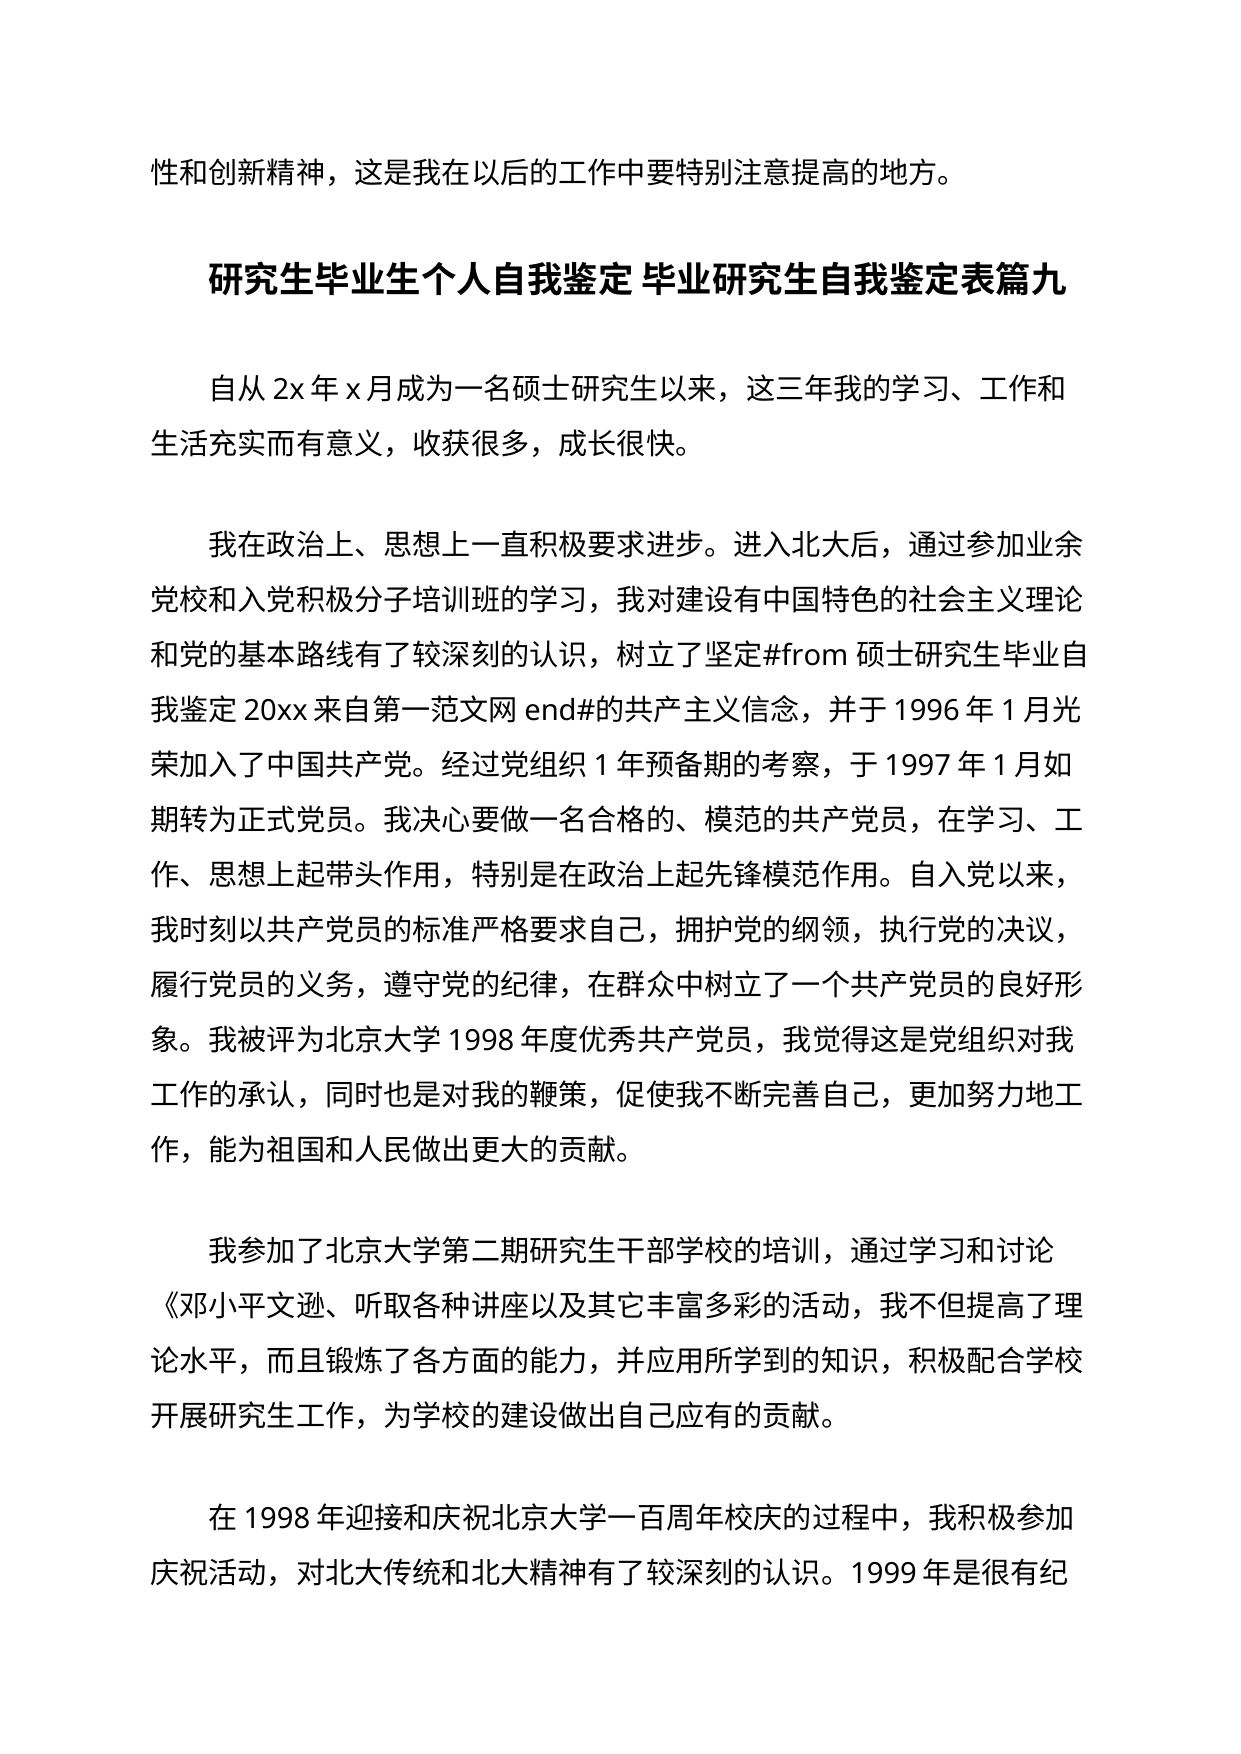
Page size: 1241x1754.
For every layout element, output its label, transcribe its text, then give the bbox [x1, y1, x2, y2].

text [150, 150, 1090, 192]
text 自从2x年x月成为一名硕士研究生以来，这三年我的学习、工作和生活充实而有意义，收获很多，成长很快。 [150, 365, 1090, 462]
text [150, 1494, 1090, 1592]
text 我在政治上、思想上一直积极要求进步。进入北大后，通过参加业余党校和入党积极分子培训班的学习，我对建设有中国特色的社会主义理论和党的基本路线有了较深刻的认识，树立了坚定#from 硕士研究生毕业自我鉴定20xx来自第一范文网 end#的共产主义信念，并于1996年1月光荣加入了中国共产党。经过党组织1年预备期的考察，于1997年1月如期转为正式党员。我决心要做一名合格的、模范的共产党员，在学习、工作、思想上起带头作用，特别是在政治上起先锋模范作用。自入党以来，我时刻以共产党员的标准严格要求自己，拥护党的纲领，执行党的决议，履行党员的义务，遵守党的纪律，在群众中树立了一个共产党员的良好形象。我被评为北京大学1998年度优秀共产党员，我觉得这是党组织对我工作的承认，同时也是对我的鞭策，促使我不断完善自己，更加努力地工作，能为祖国和人民做出更大的贡献。 [150, 522, 1090, 1168]
text 研究生毕业生个人自我鉴定 毕业研究生自我鉴定表篇九 [150, 252, 1090, 303]
text 我参加了北京大学第二期研究生干部学校的培训，通过学习和讨论《邓小平文逊、听取各种讲座以及其它丰富多彩的活动，我不但提高了理论水平，而且锻炼了各方面的能力，并应用所学到的知识，积极配合学校开展研究生工作，为学校的建设做出自己应有的贡献。 [150, 1228, 1090, 1435]
